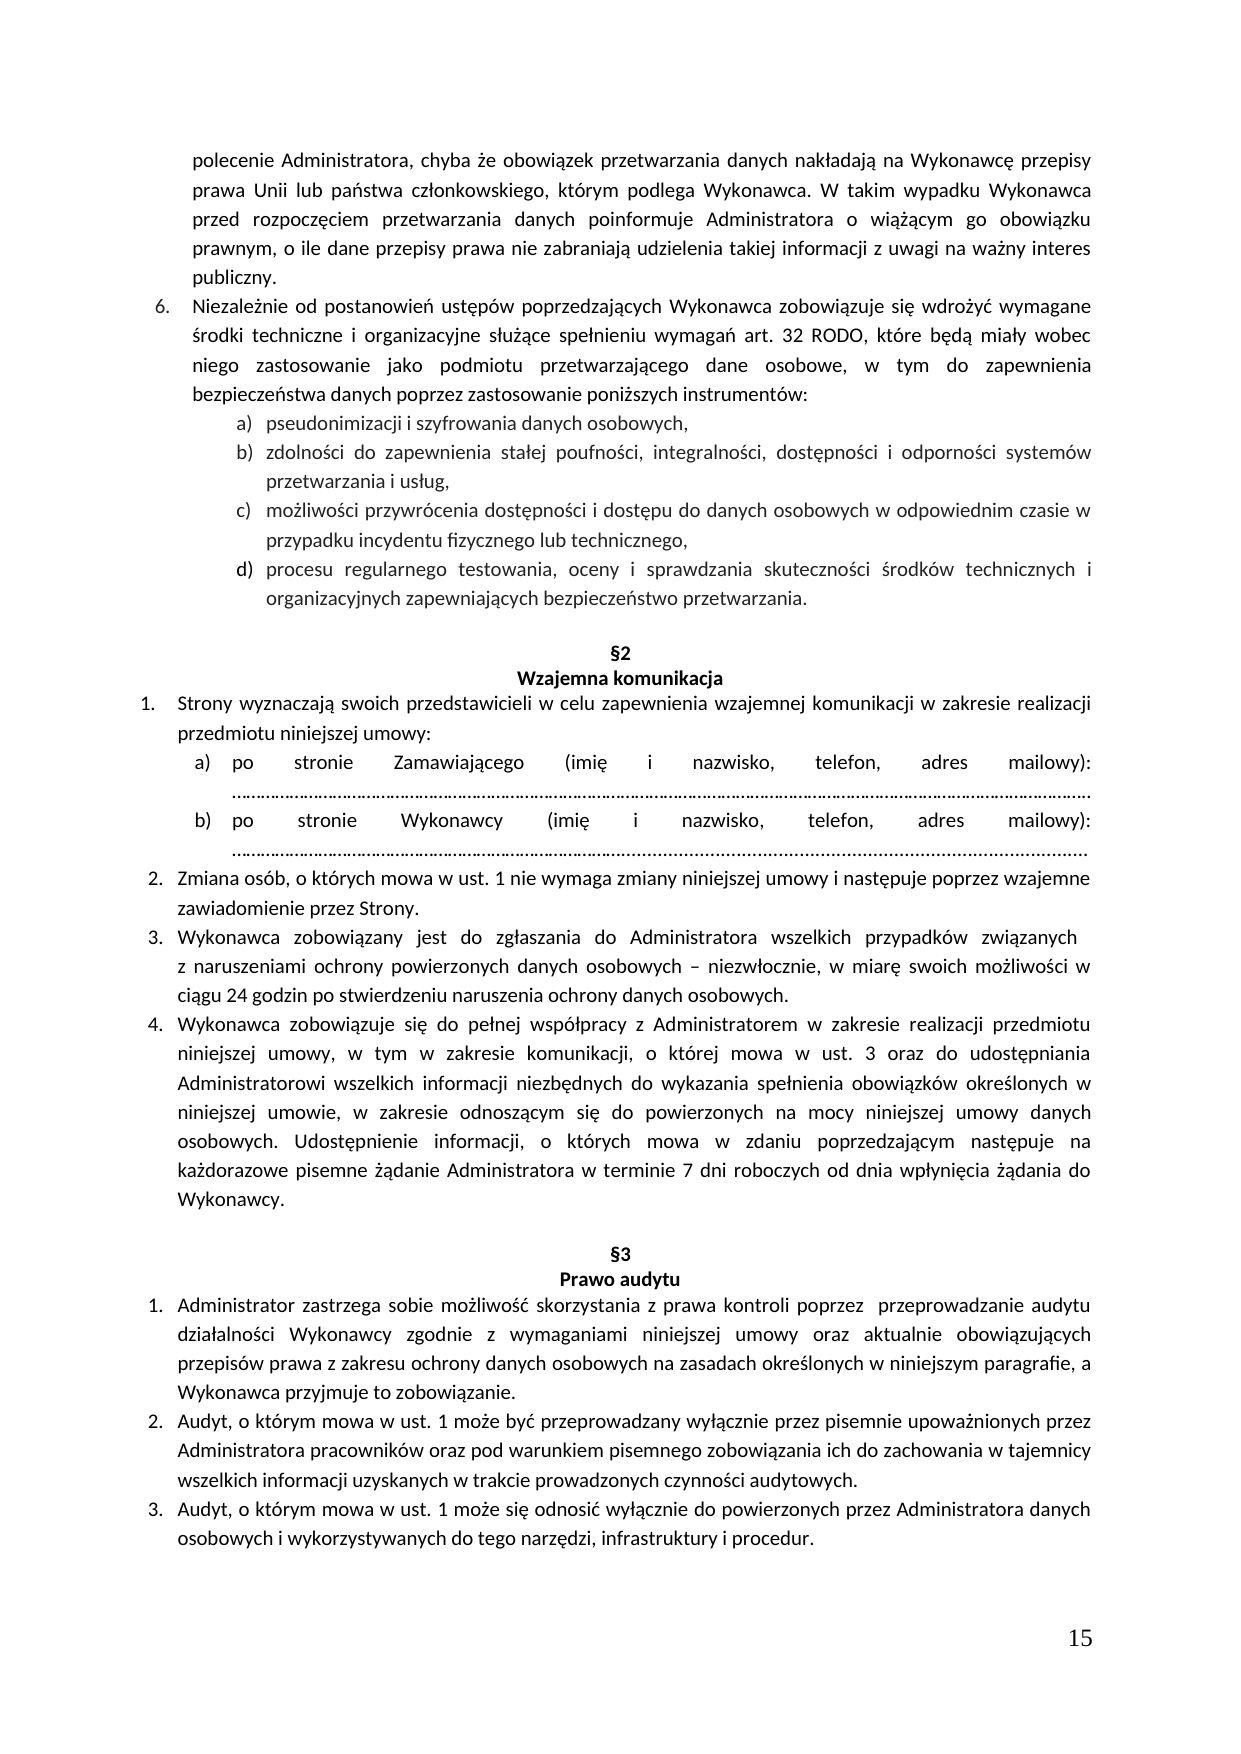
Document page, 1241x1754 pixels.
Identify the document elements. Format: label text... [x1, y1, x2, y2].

list Zmiana osób, o których mowa w ust. 1 nie wymaga zmiany niniejszej umowy i następuje poprzez wzajemne zawiadomienie przez Strony. [148, 866, 1093, 920]
list Niezależnie od postanowień ustępów poprzedzających Wykonawca zobowiązuje się wdrożyć wymagane środki techniczne i organizacyjne służące spełnieniu wymagań art. 32 RODO, które będą miały wobec niego zastosowanie jako podmiotu przetwarzającego dane osobowe, w tym do zapewnienia bezpieczeństwa danych poprzez zastosowanie poniższych instrumentów: [154, 293, 1093, 406]
list procesu regularnego testowania, oceny i sprawdzania skuteczności środków technicznych i organizacyjnych zapewniających bezpieczeństwo przetwarzania. [236, 556, 1093, 611]
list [154, 148, 1093, 290]
text §3 [148, 1241, 1093, 1266]
list możliwości przywrócenia dostępności i dostępu do danych osobowych w odpowiednim czasie w przypadku incydentu fizycznego lub technicznego, [236, 498, 1093, 552]
list pseudonimizacji i szyfrowania danych osobowych, [236, 410, 1093, 436]
list Audyt, o którym mowa w ust. 1 może się odnosić wyłącznie do powierzonych przez Administratora danych osobowych i wykorzystywanych do tego narzędzi, infrastruktury i procedur. [148, 1496, 1093, 1551]
list Audyt, o którym mowa w ust. 1 może być przeprowadzany wyłącznie przez pisemnie upoważnionych przez Administratora pracowników oraz pod warunkiem pisemnego zobowiązania ich do zachowania w tajemnicy wszelkich informacji uzyskanych w trakcie prowadzonych czynności audytowych. [148, 1408, 1093, 1492]
list po stronie Wykonawcy (imię i nazwisko, telefon, adres mailowy): ………………………………………………………………………......................................................................................... [194, 807, 1093, 862]
list Wykonawca zobowiązuje się do pełnej współpracy z Administratorem w zakresie realizacji przedmiotu niniejszej umowy, w tym w zakresie komunikacji, o której mowa w ust. 3 oraz do udostępniania Administratorowi wszelkich informacji niezbędnych do wykazania spełnienia obowiązków określonych w niniejszej umowie, w zakresie odnoszącym się do powierzonych na mocy niniejszej umowy danych osobowych. Udostępnienie informacji, o których mowa w zdaniu poprzedzającym następuje na każdorazowe pisemne żądanie Administratora w terminie 7 dni roboczych od dnia wpłynięcia żądania do Wykonawcy. [148, 1011, 1093, 1212]
list Administrator zastrzega sobie możliwość skorzystania z prawa kontroli poprzez przeprowadzanie audytu działalności Wykonawcy zgodnie z wymaganiami niniejszej umowy oraz aktualnie obowiązujących przepisów prawa z zakresu ochrony danych osobowych na zasadach określonych w niniejszym paragrafie, a Wykonawca przyjmuje to zobowiązanie. [148, 1292, 1093, 1405]
list Wykonawca zobowiązany jest do zgłaszania do Administratora wszelkich przypadków związanych z naruszeniami ochrony powierzonych danych osobowych – niezwłocznie, w miarę swoich możliwości w ciągu 24 godzin po stwierdzeniu naruszenia ochrony danych osobowych. [148, 924, 1093, 1008]
list po stronie Zamawiającego (imię i nazwisko, telefon, adres mailowy): …………………………………………………………………………………………………………………………………………………………….. [194, 749, 1093, 803]
list Strony wyznaczają swoich przedstawicieli w celu zapewnienia wzajemnej komunikacji w zakresie realizacji przedmiotu niniejszej umowy: [140, 691, 1093, 745]
text Wzajemna komunikacja [148, 665, 1093, 691]
list zdolności do zapewnienia stałej poufności, integralności, dostępności i odporności systemów przetwarzania i usług, [236, 439, 1093, 494]
text §2 [148, 640, 1093, 665]
text Prawo audytu [148, 1266, 1093, 1292]
